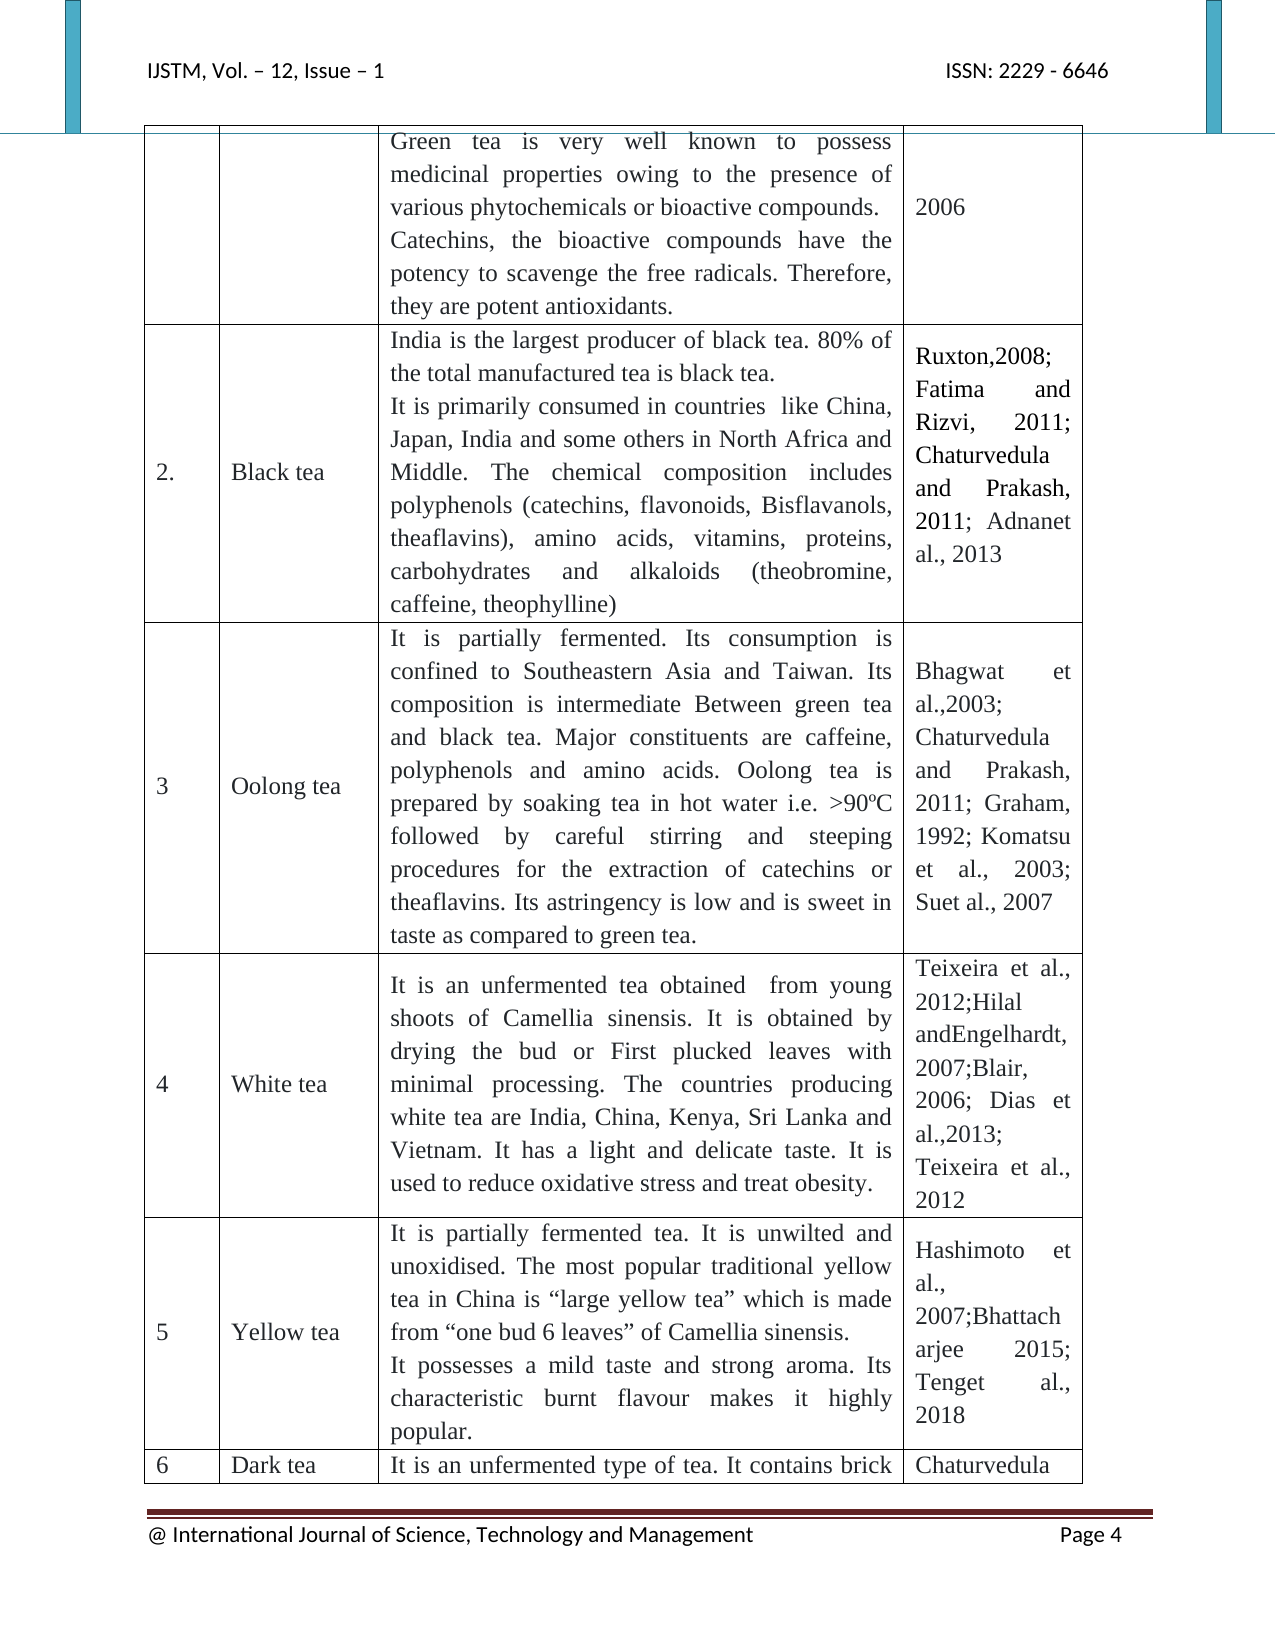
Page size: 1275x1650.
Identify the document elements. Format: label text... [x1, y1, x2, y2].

table_cell Dark tea [220, 1450, 378, 1483]
table_cell Teixeira et al., 2012;Hilal andEngelhardt, 2007;Blair, 2006; Dias et al.,2013; Teixeira et al., 2012 [904, 954, 1082, 1217]
table_cell Oolong tea [220, 623, 378, 952]
table_cell 2. [145, 325, 219, 622]
table_cell Bhagwat et al.,2003; Chaturvedula and Prakash, 2011; Graham, 1992; Komatsu et al., 2003; Suet al., 2007 [904, 623, 1082, 952]
table_cell Black tea [220, 325, 378, 622]
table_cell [379, 126, 903, 324]
table_cell It is an unfermented tea obtained from young shoots of Camellia sinensis. It is obtained by drying the bud or First plucked leaves with minimal processing. The countries producing white tea are India, China, Kenya, Sri Lanka and Vietnam. It has a light and delicate taste. It is used to reduce oxidative stress and treat obesity. [379, 954, 903, 1217]
table_cell 5 [145, 1218, 219, 1449]
table_cell 3 [145, 623, 219, 952]
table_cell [904, 1450, 1082, 1483]
table_cell 6 [145, 1450, 219, 1483]
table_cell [379, 1450, 903, 1483]
table_cell India is the largest producer of black tea. 80% of the total manufactured tea is black tea. It is primarily consumed in countries like China, Japan, India and some others in North Africa and Middle. The chemical composition includes polyphenols (catechins, flavonoids, Bisflavanols, theaflavins), amino acids, vitamins, proteins, carbohydrates and alkaloids (theobromine, caffeine, theophylline) [379, 325, 903, 622]
table_cell White tea [220, 954, 378, 1217]
table_cell Green tea [220, 126, 378, 324]
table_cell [904, 126, 1082, 324]
table_cell It is partially fermented tea. It is unwilted and unoxidised. The most popular traditional yellow tea in China is “large yellow tea” which is made from “one bud 6 leaves” of Camellia sinensis. It possesses a mild taste and strong aroma. Its characteristic burnt flavour makes it highly popular. [379, 1218, 903, 1449]
table_cell 4 [145, 954, 219, 1217]
table_cell It is partially fermented. Its consumption is confined to Southeastern Asia and Taiwan. Its composition is intermediate Between green tea and black tea. Major constituents are caffeine, polyphenols and amino acids. Oolong tea is prepared by soaking tea in hot water i.e. ˃90ºC followed by careful stirring and steeping procedures for the extraction of catechins or theaflavins. Its astringency is low and is sweet in taste as compared to green tea. [379, 623, 903, 952]
table_cell Hashimoto et al., 2007;Bhattacharjee 2015; Tenget al., 2018 [904, 1218, 1082, 1449]
table_cell Ruxton,2008; Fatima and Rizvi, 2011; Chaturvedula and Prakash, 2011; Adnanet al., 2013 [904, 325, 1082, 622]
table_cell 1. [145, 126, 219, 324]
table_cell Yellow tea [220, 1218, 378, 1449]
